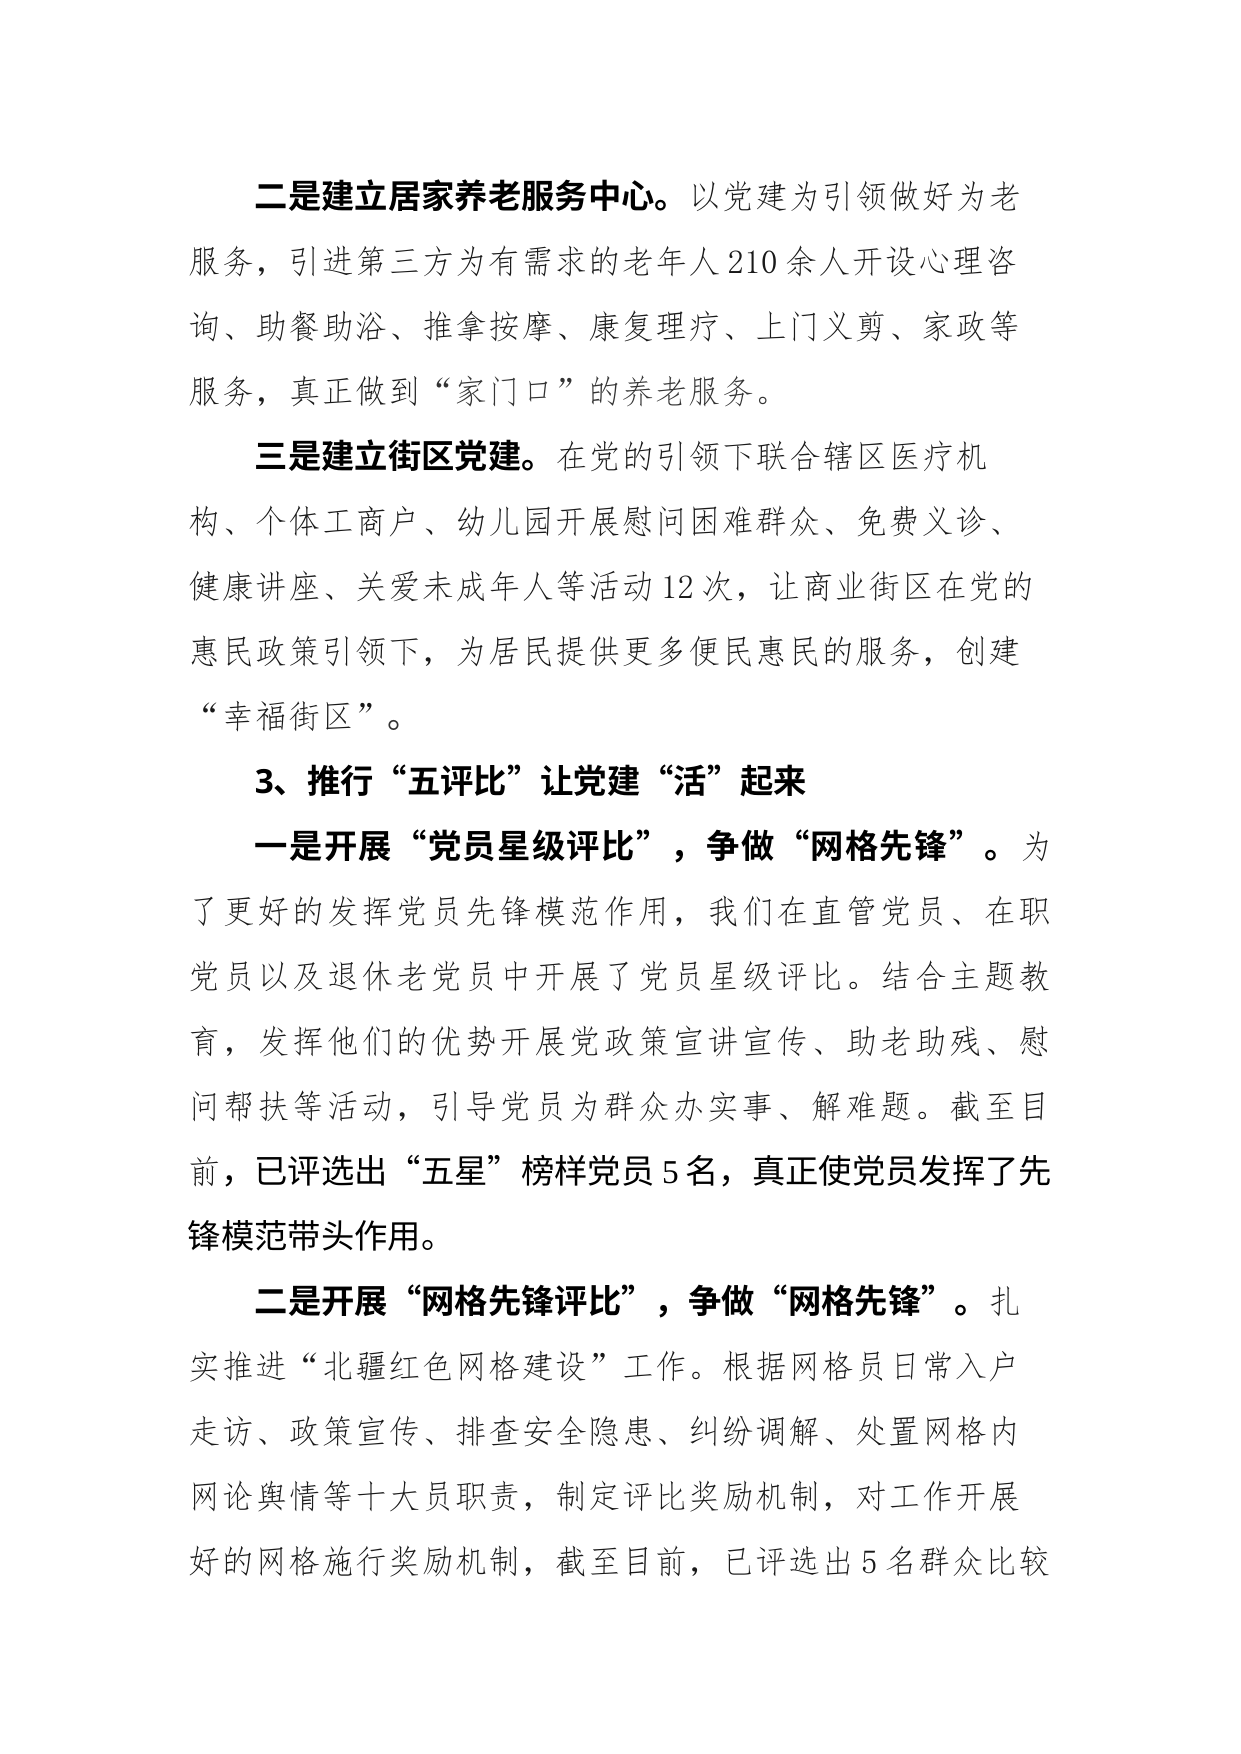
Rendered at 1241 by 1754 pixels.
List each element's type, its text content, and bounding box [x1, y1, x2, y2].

text 一是开展“党员星级评比”，争做“网格先锋”。为了更好的发挥党员先锋模范作用，我们在直管党员、在职党员以及退休老党员中开展了党员星级评比。结合主题教育，发挥他们的优势开展党政策宣讲宣传、助老助残、慰问帮扶等活动，引导党员为群众办实事、解难题。截至目前，已评选出“五星”榜样党员5名，真正使党员发挥了先锋模范带头作用。 [187, 812, 1053, 1267]
text 二是建立居家养老服务中心。以党建为引领做好为老服务，引进第三方为有需求的老年人210余人开设心理咨询、助餐助浴、推拿按摩、康复理疗、上门义剪、家政等服务，真正做到“家门口”的养老服务。 [187, 162, 1053, 422]
text 三是建立街区党建。在党的引领下联合辖区医疗机构、个体工商户、幼儿园开展慰问困难群众、免费义诊、健康讲座、关爱未成年人等活动12次，让商业街区在党的惠民政策引领下，为居民提供更多便民惠民的服务，创建“幸福街区”。 [187, 422, 1053, 747]
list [187, 1267, 1053, 1592]
text 3、推行“五评比”让党建“活”起来 [187, 747, 1053, 812]
